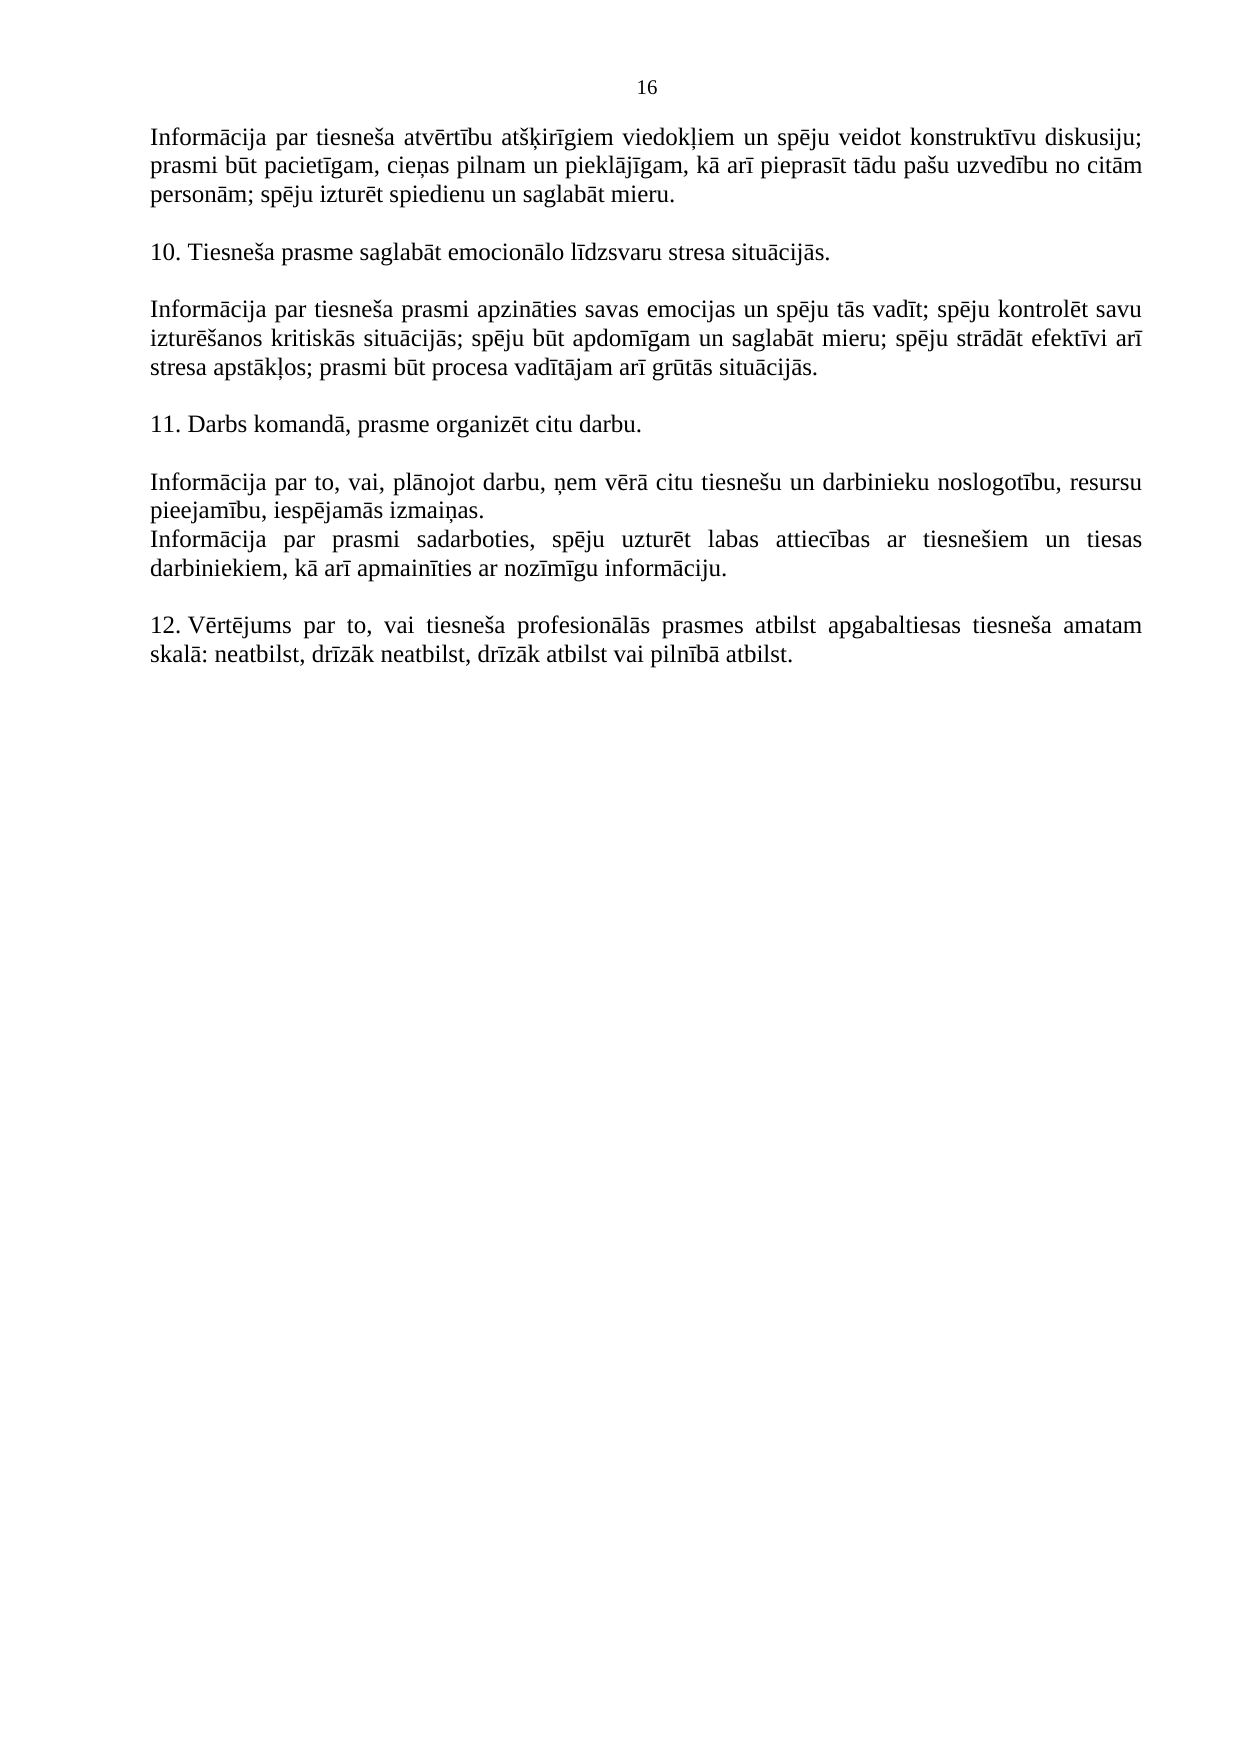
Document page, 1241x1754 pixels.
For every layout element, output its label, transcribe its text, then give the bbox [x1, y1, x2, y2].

text 12. Vērtējums par to, vai tiesneša profesionālās prasmes atbilst apgabaltiesas tiesneša amatam skalā: neatbilst, drīzāk neatbilst, drīzāk atbilst vai pilnībā atbilst. [150, 611, 1144, 668]
text Informācija par tiesneša atvērtību atšķirīgiem viedokļiem un spēju veidot konstruktīvu diskusiju; prasmi būt pacietīgam, cieņas pilnam un pieklājīgam, kā arī pieprasīt tādu pašu uzvedību no citām personām; spēju izturēt spiedienu un saglabāt mieru. [150, 122, 1144, 208]
text Informācija par to, vai, plānojot darbu, ņem vērā citu tiesnešu un darbinieku noslogotību, resursu pieejamību, iespējamās izmaiņas. [150, 467, 1144, 524]
text 11. Darbs komandā, prasme organizēt citu darbu. [150, 409, 1144, 438]
text 10. Tiesneša prasme saglabāt emocionālo līdzsvaru stresa situācijās. [150, 237, 1144, 266]
text Informācija par prasmi sadarboties, spēju uzturēt labas attiecības ar tiesnešiem un tiesas darbiniekiem, kā arī apmainīties ar nozīmīgu informāciju. [150, 524, 1144, 582]
text Informācija par tiesneša prasmi apzināties savas emocijas un spēju tās vadīt; spēju kontrolēt savu izturēšanos kritiskās situācijās; spēju būt apdomīgam un saglabāt mieru; spēju strādāt efektīvi arī stresa apstākļos; prasmi būt procesa vadītājam arī grūtās situācijās. [150, 294, 1144, 381]
